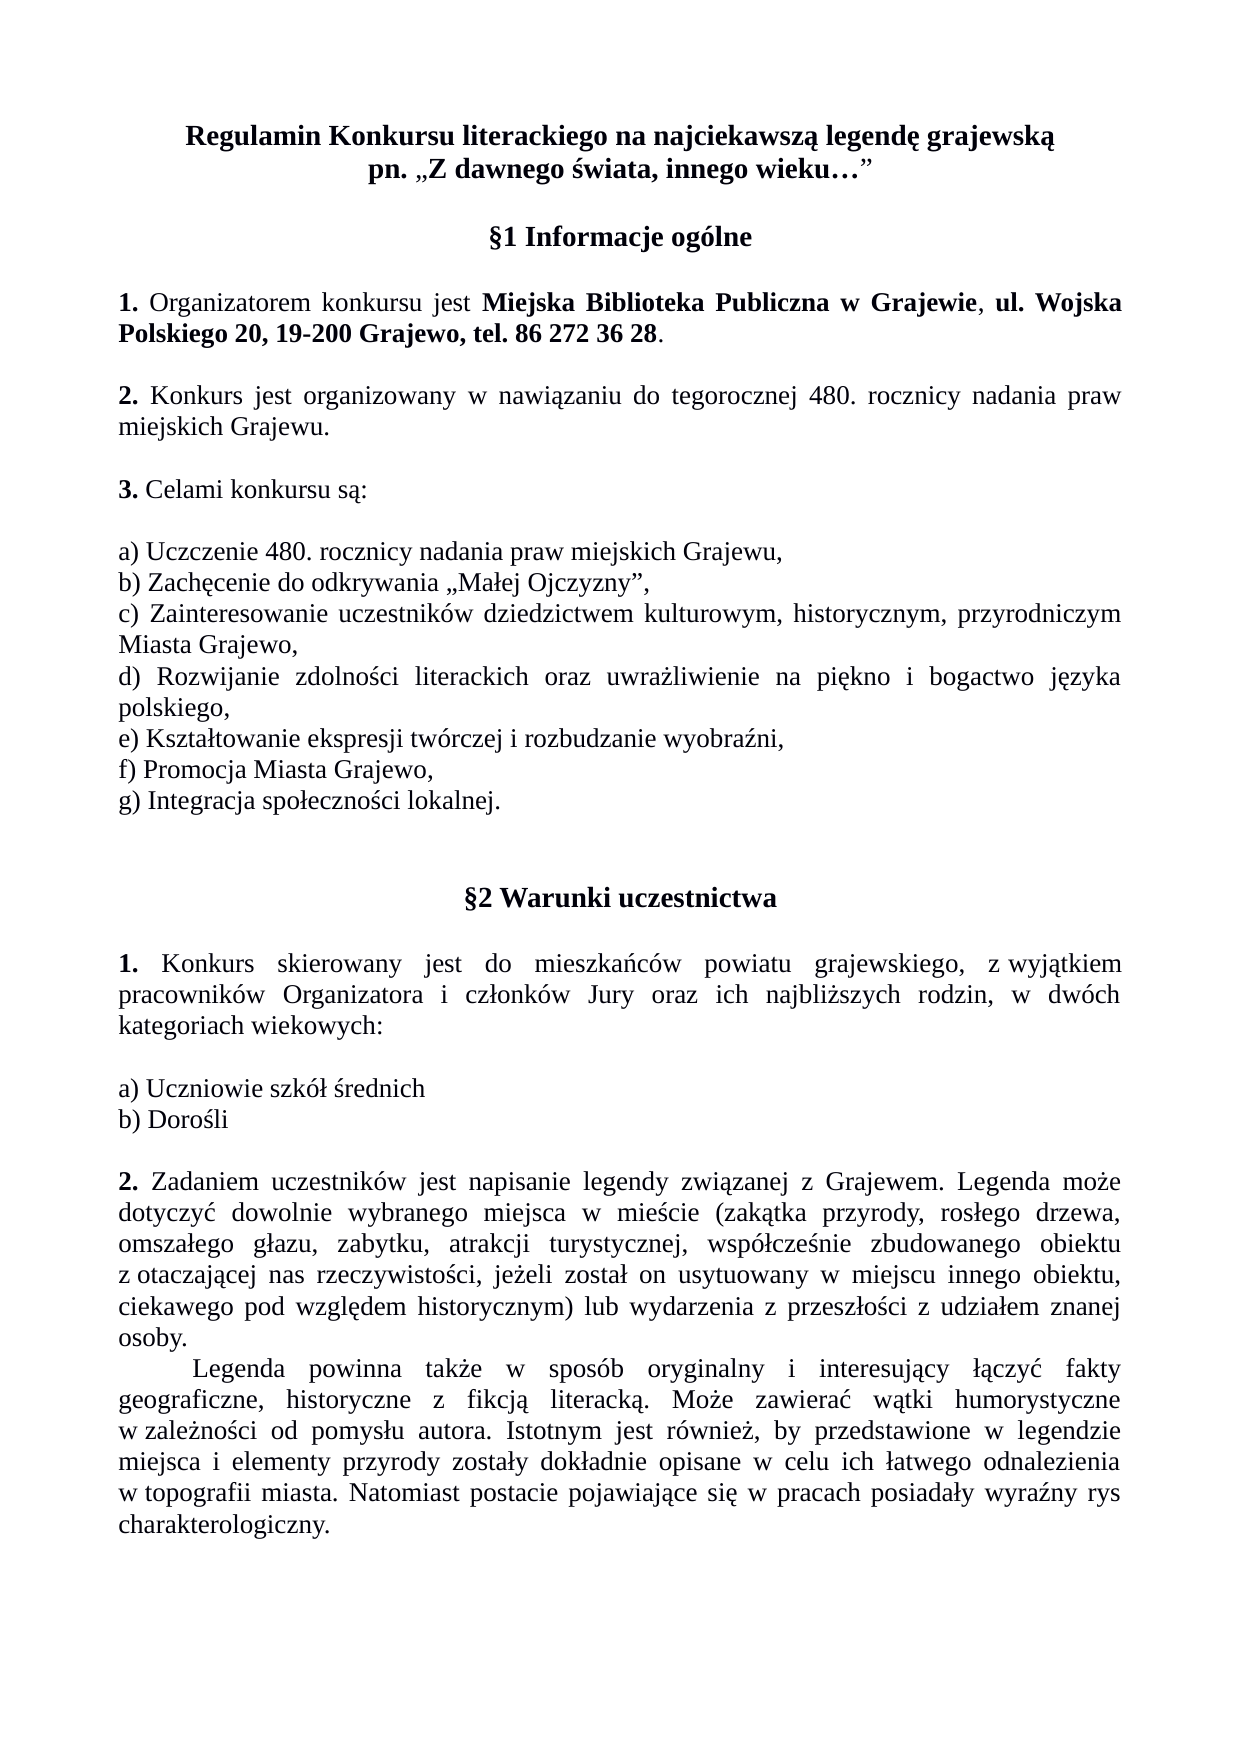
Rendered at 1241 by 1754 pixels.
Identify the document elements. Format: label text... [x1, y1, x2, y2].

text a) Uczniowie szkół średnich [118, 1072, 1122, 1103]
text 1. Konkurs skierowany jest do mieszkańców powiatu grajewskiego, z wyjątkiem pracowników Organizatora i członków Jury oraz ich najbliższych rodzin, w dwóch kategoriach wiekowych: [118, 947, 1122, 1041]
text 2. Konkurs jest organizowany w nawiązaniu do tegorocznej 480. rocznicy nadania praw miejskich Grajewu. [118, 379, 1122, 442]
text b) Dorośli [118, 1103, 1122, 1134]
text g) Integracja społeczności lokalnej. [118, 784, 1122, 815]
text 3. Celami konkursu są: [118, 473, 1122, 504]
text pn. „Z dawnego świata, innego wieku…” [118, 152, 1122, 185]
text e) Kształtowanie ekspresji twórczej i rozbudzanie wyobraźni, [118, 722, 1122, 753]
text 1. Organizatorem konkursu jest Miejska Biblioteka Publiczna w Grajewie, ul. Wojska Polskiego 20, 19-200 Grajewo, tel. 86 272 36 28. [118, 286, 1122, 348]
text 2. Zadaniem uczestników jest napisanie legendy związanej z Grajewem. Legenda może dotyczyć dowolnie wybranego miejsca w mieście (zakątka przyrody, rosłego drzewa, omszałego głazu, zabytku, atrakcji turystycznej, współcześnie zbudowanego obiektu z otaczającej nas rzeczywistości, jeżeli został on usytuowany w miejscu innego obiektu, ciekawego pod względem historycznym) lub wydarzenia z przeszłości z udziałem znanej osoby. [118, 1165, 1122, 1352]
text b) Zachęcenie do odkrywania „Małej Ojczyzny”, [118, 566, 1122, 597]
text §1 Informacje ogólne [118, 219, 1122, 252]
text a) Uczczenie 480. rocznicy nadania praw miejskich Grajewu, [118, 535, 1122, 566]
text f) Promocja Miasta Grajewo, [118, 753, 1122, 784]
text c) Zainteresowanie uczestników dziedzictwem kulturowym, historycznym, przyrodniczym Miasta Grajewo, [118, 597, 1122, 659]
text Legenda powinna także w sposób oryginalny i interesujący łączyć fakty geograficzne, historyczne z fikcją literacką. Może zawierać wątki humorystyczne w zależności od pomysłu autora. Istotnym jest również, by przedstawione w legendzie miejsca i elementy przyrody zostały dokładnie opisane w celu ich łatwego odnalezienia w topografii miasta. Natomiast postacie pojawiające się w pracach posiadały wyraźny rys charakterologiczny. [118, 1352, 1122, 1539]
text Regulamin Konkursu literackiego na najciekawszą legendę grajewską [118, 118, 1122, 152]
text §2 Warunki uczestnictwa [118, 880, 1122, 913]
text d) Rozwijanie zdolności literackich oraz uwrażliwienie na piękno i bogactwo języka polskiego, [118, 659, 1122, 722]
